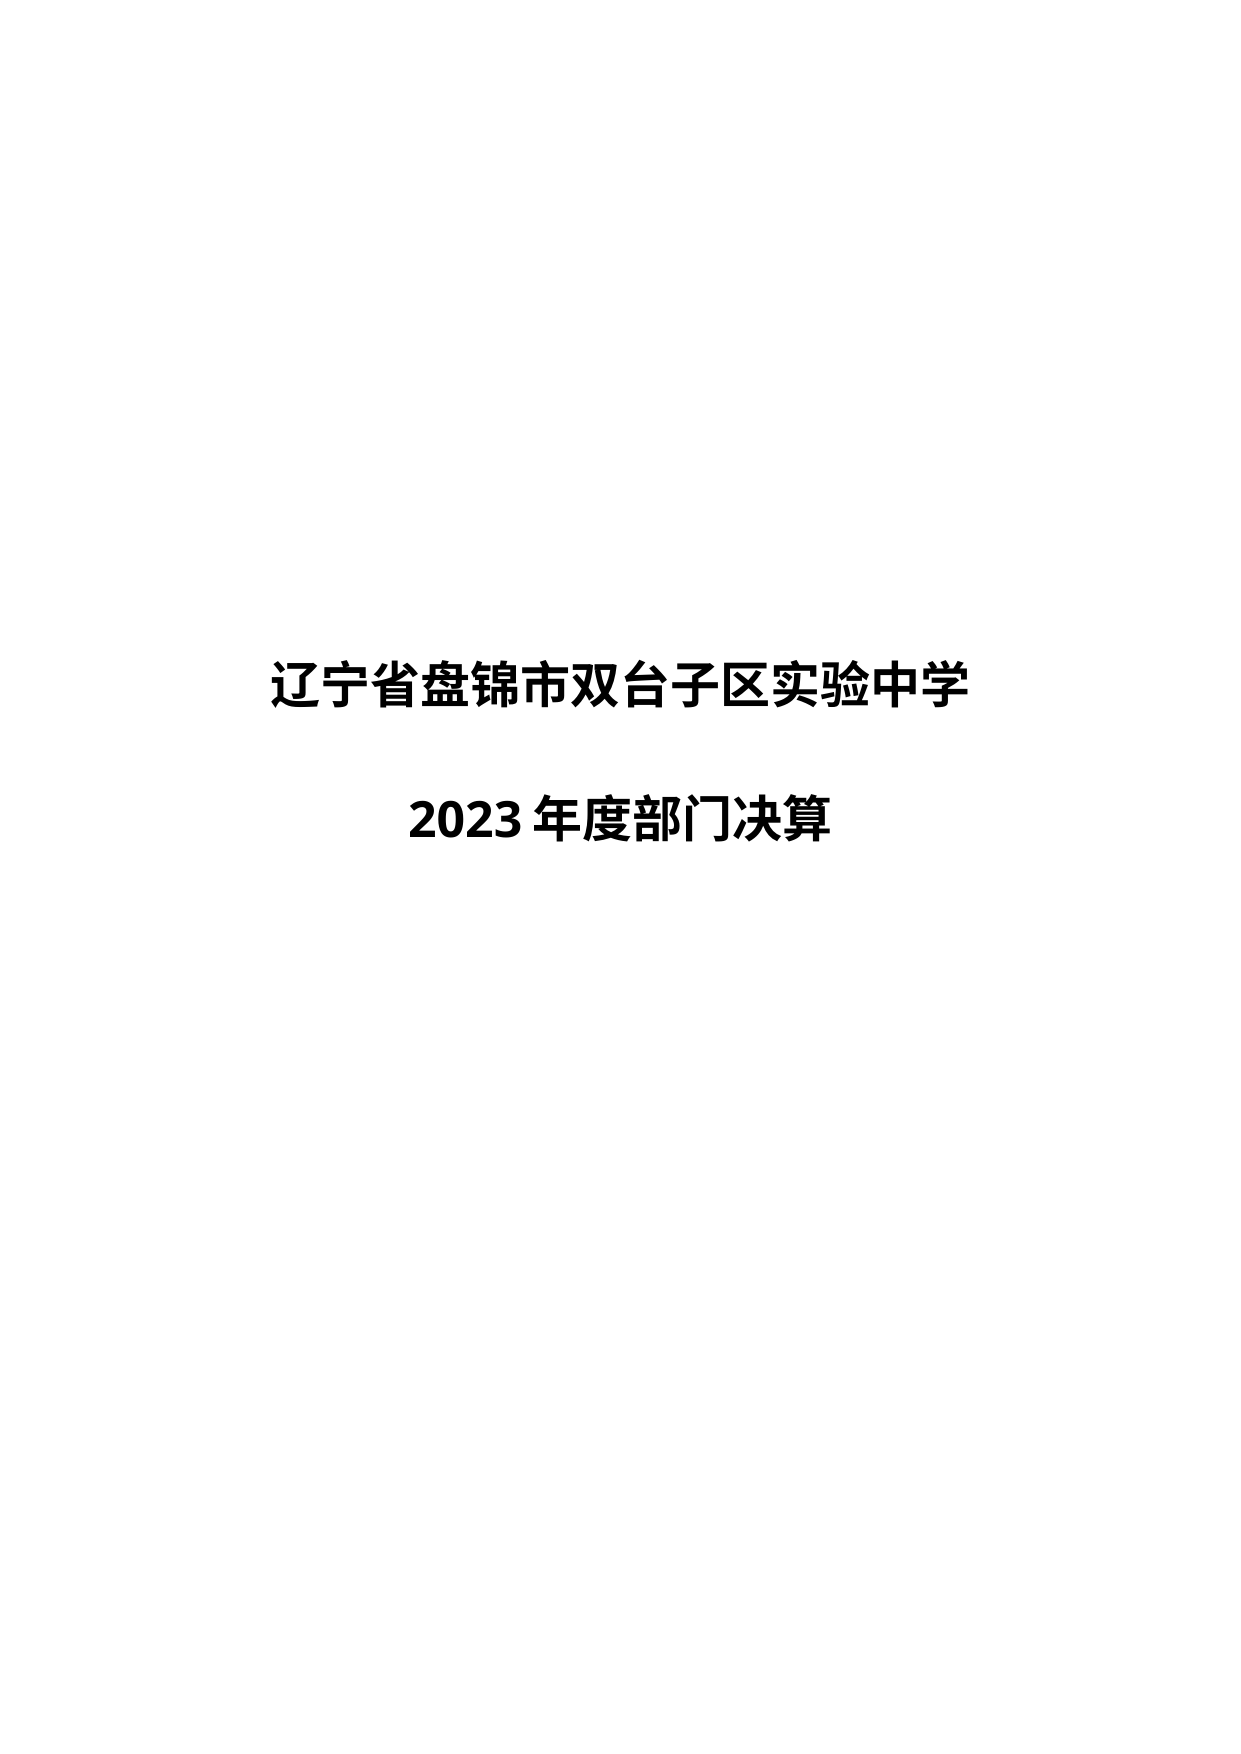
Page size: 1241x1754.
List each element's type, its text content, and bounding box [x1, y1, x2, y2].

text 2023年度部门决算 [148, 767, 1093, 864]
text 辽宁省盘锦市双台子区实验中学 [148, 633, 1093, 731]
